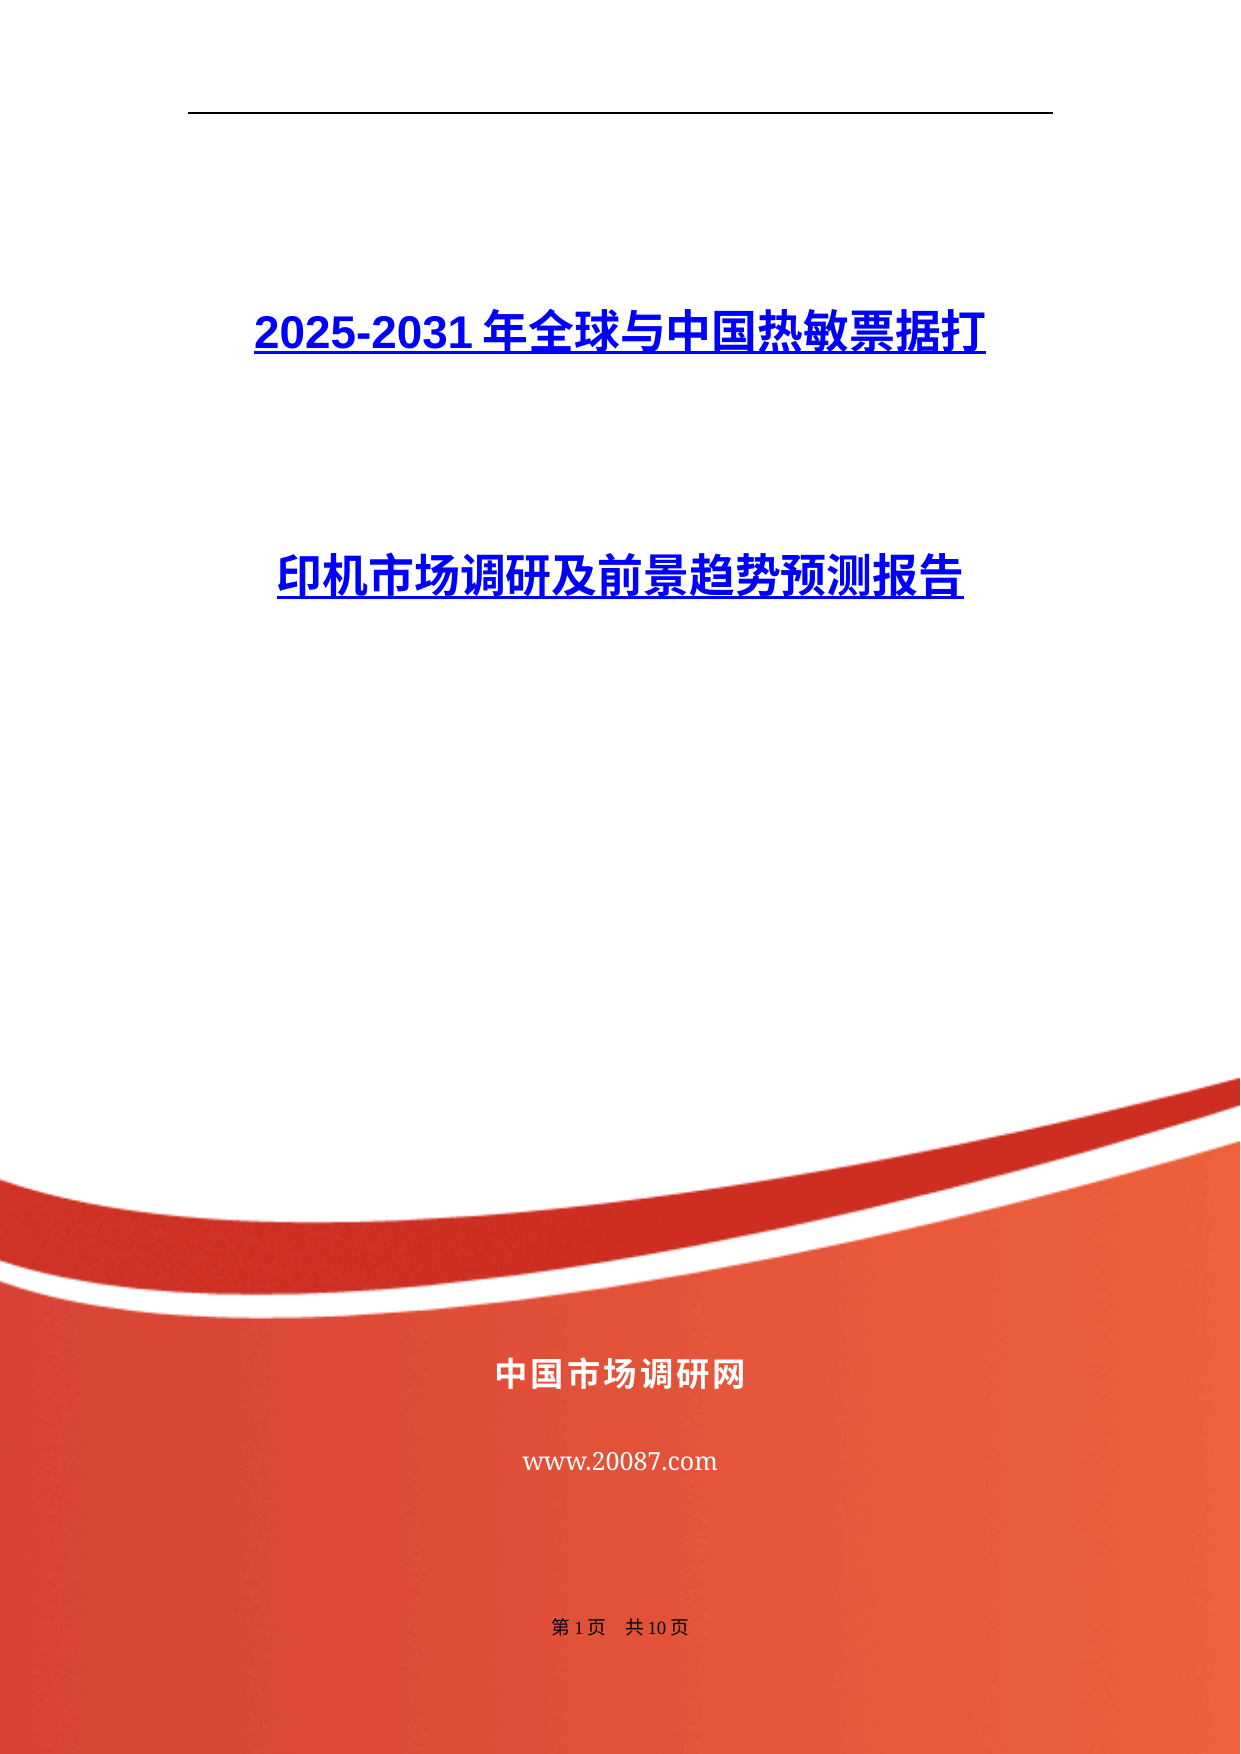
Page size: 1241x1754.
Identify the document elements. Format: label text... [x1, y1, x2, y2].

table_header 2025-2031年全球与中国热敏票据打印机市场调研及前景趋势预测报告 [188, 207, 1053, 773]
subtitle 中国市场调研网 [187, 1339, 1053, 1404]
picture [0, 1006, 1241, 1754]
text www.20087.com [187, 1428, 1053, 1493]
